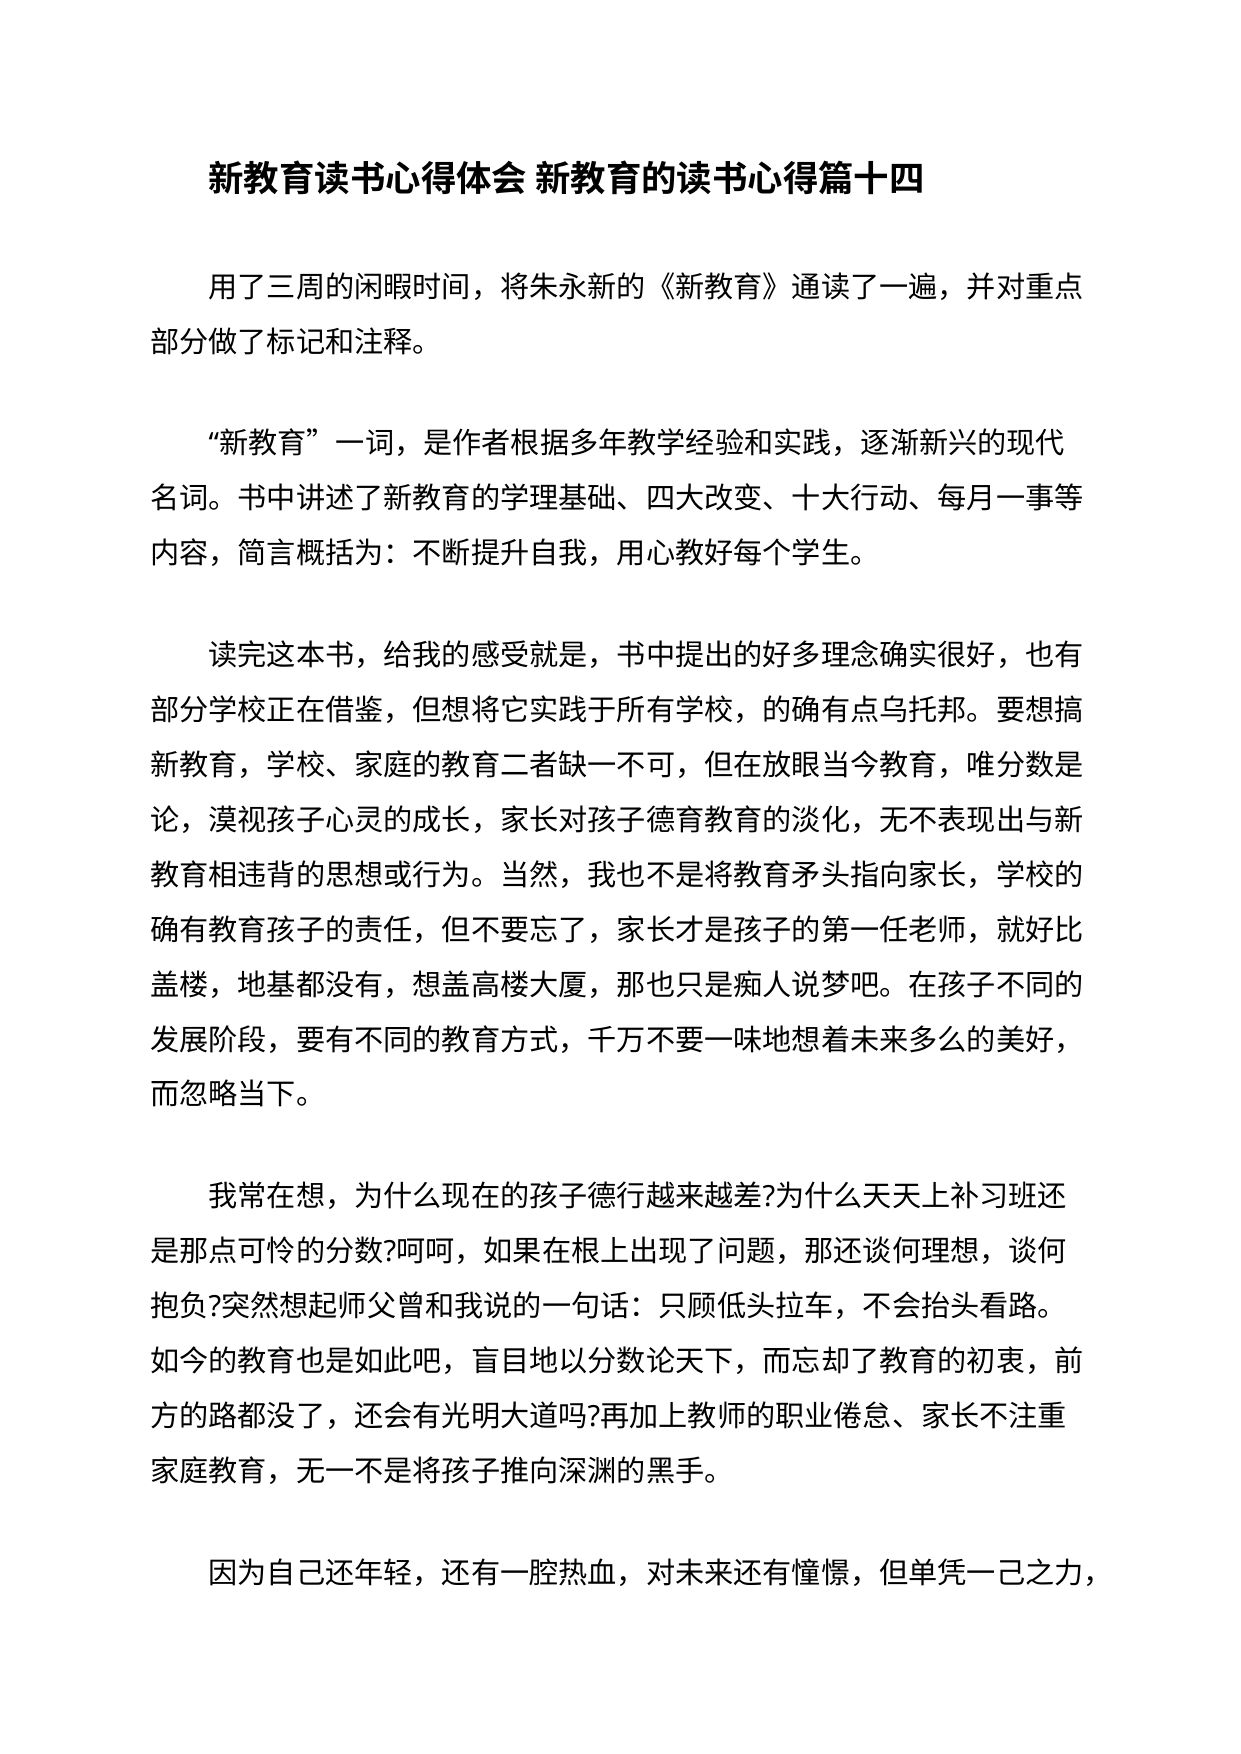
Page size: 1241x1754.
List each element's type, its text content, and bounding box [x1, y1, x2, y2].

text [150, 1549, 1090, 1592]
text 读完这本书，给我的感受就是，书中提出的好多理念确实很好，也有部分学校正在借鉴，但想将它实践于所有学校，的确有点乌托邦。要想搞新教育，学校、家庭的教育二者缺一不可，但在放眼当今教育，唯分数是论，漠视孩子心灵的成长，家长对孩子德育教育的淡化，无不表现出与新教育相违背的思想或行为。当然，我也不是将教育矛头指向家长，学校的确有教育孩子的责任，但不要忘了，家长才是孩子的第一任老师，就好比盖楼，地基都没有，想盖高楼大厦，那也只是痴人说梦吧。在孩子不同的发展阶段，要有不同的教育方式，千万不要一味地想着未来多么的美好，而忽略当下。 [150, 632, 1090, 1113]
text 用了三周的闲暇时间，将朱永新的《新教育》通读了一遍，并对重点部分做了标记和注释。 [150, 263, 1090, 361]
text “新教育”一词，是作者根据多年教学经验和实践，逐渐新兴的现代名词。书中讲述了新教育的学理基础、四大改变、十大行动、每月一事等内容，简言概括为：不断提升自我，用心教好每个学生。 [150, 420, 1090, 572]
text 我常在想，为什么现在的孩子德行越来越差?为什么天天上补习班还是那点可怜的分数?呵呵，如果在根上出现了问题，那还谈何理想，谈何抱负?突然想起师父曾和我说的一句话：只顾低头拉车，不会抬头看路。如今的教育也是如此吧，盲目地以分数论天下，而忘却了教育的初衷，前方的路都没了，还会有光明大道吗?再加上教师的职业倦怠、家长不注重家庭教育，无一不是将孩子推向深渊的黑手。 [150, 1173, 1090, 1490]
text 新教育读书心得体会 新教育的读书心得篇十四 [150, 150, 1090, 201]
